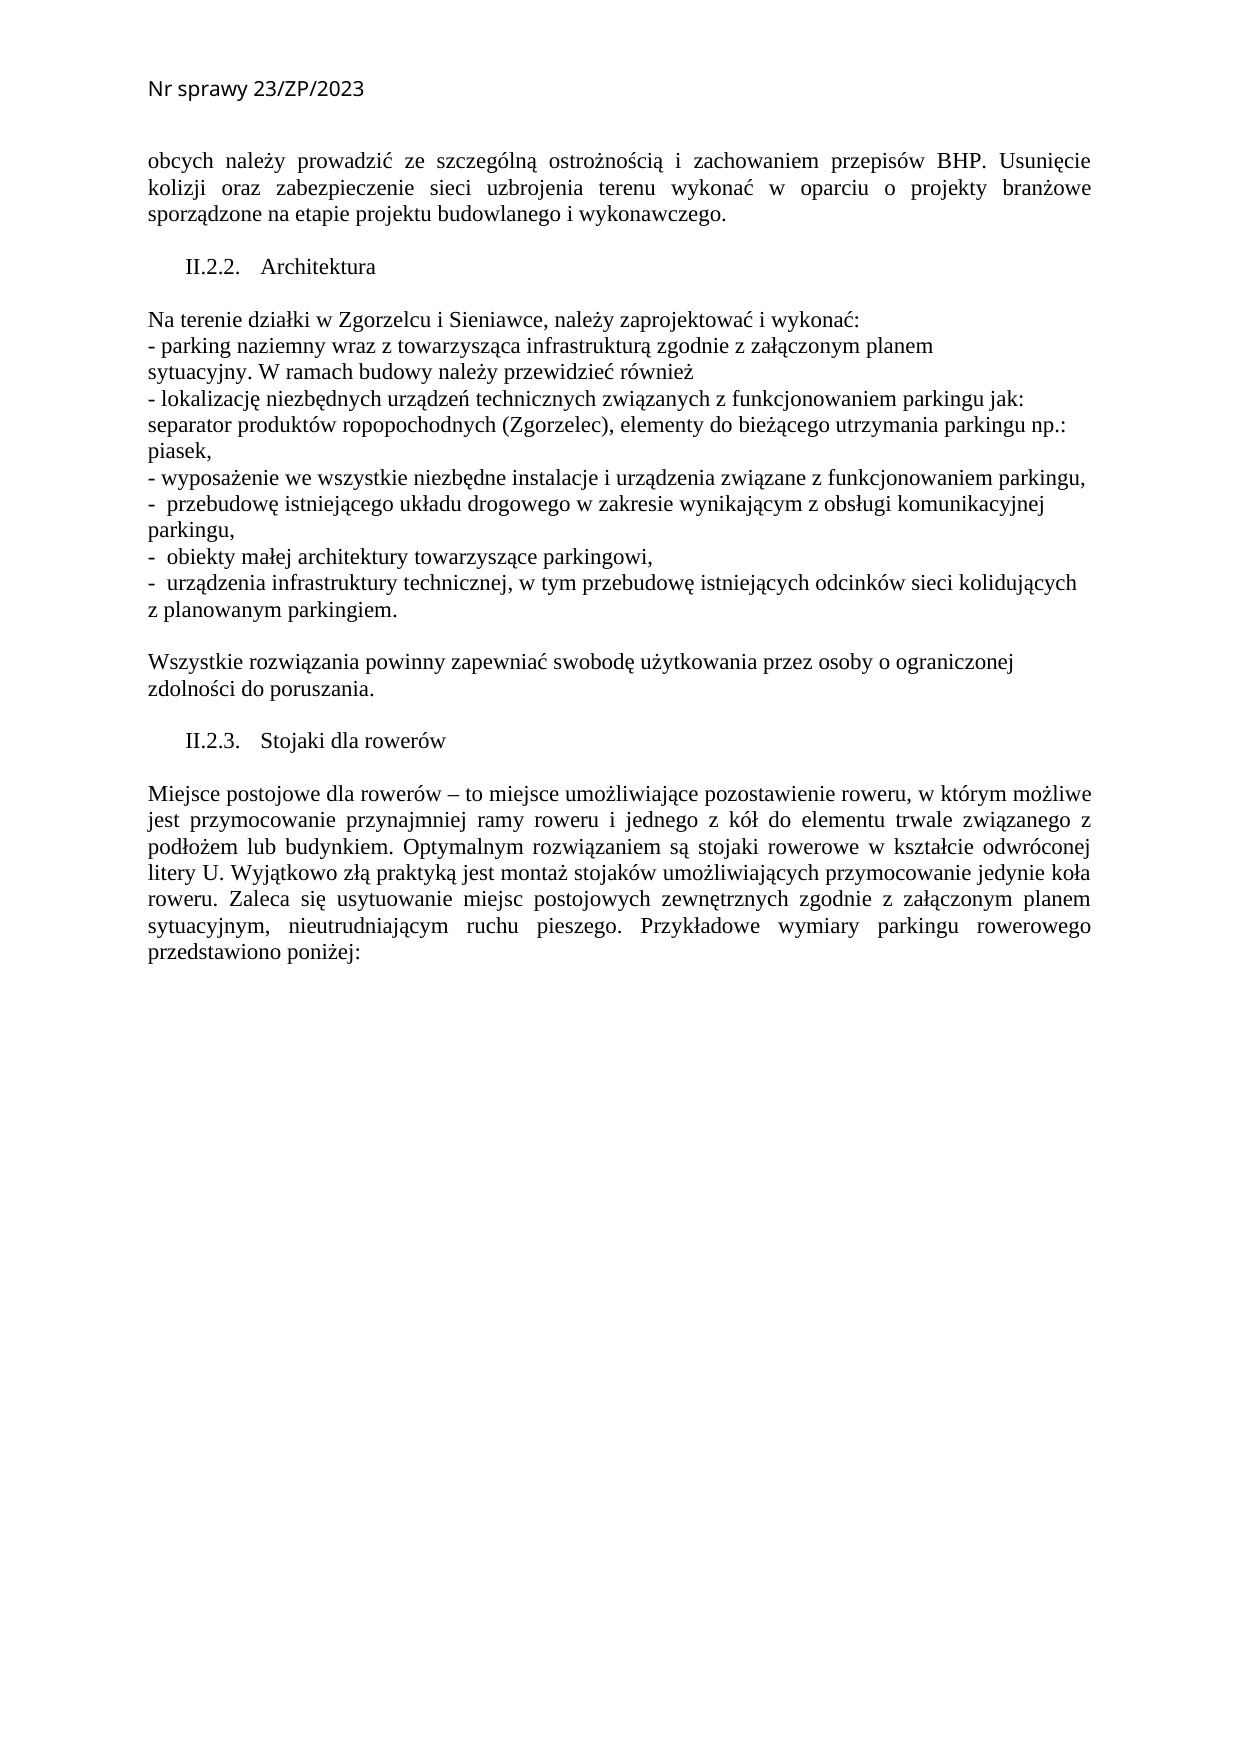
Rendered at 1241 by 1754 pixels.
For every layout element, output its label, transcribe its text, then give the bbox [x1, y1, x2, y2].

text - urządzenia infrastruktury technicznej, w tym przebudowę istniejących odcinków sieci kolidujących z planowanym parkingiem. [148, 569, 1093, 622]
text - obiekty małej architektury towarzyszące parkingowi, [148, 543, 1093, 569]
text - przebudowę istniejącego układu drogowego w zakresie wynikającym z obsługi komunikacyjnej parkingu, [148, 490, 1093, 543]
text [148, 148, 1093, 227]
text sytuacyjny. W ramach budowy należy przewidzieć również [148, 358, 1093, 385]
list Architektura [185, 253, 1093, 279]
text - lokalizację niezbędnych urządzeń technicznych związanych z funkcjonowaniem parkingu jak: separator produktów ropopochodnych (Zgorzelec), elementy do bieżącego utrzymania parkingu np.: piasek, [148, 385, 1093, 464]
list Stojaki dla rowerów [185, 727, 1093, 754]
text - wyposażenie we wszystkie niezbędne instalacje i urządzenia związane z funkcjonowaniem parkingu, [148, 464, 1093, 490]
text Wszystkie rozwiązania powinny zapewniać swobodę użytkowania przez osoby o ograniczonej zdolności do poruszania. [148, 648, 1093, 701]
text - parking naziemny wraz z towarzysząca infrastrukturą zgodnie z załączonym planem [148, 332, 1093, 358]
text Miejsce postojowe dla rowerów – to miejsce umożliwiające pozostawienie roweru, w którym możliwe jest przymocowanie przynajmniej ramy roweru i jednego z kół do elementu trwale związanego z podłożem lub budynkiem. Optymalnym rozwiązaniem są stojaki rowerowe w kształcie odwróconej litery U. Wyjątkowo złą praktyką jest montaż stojaków umożliwiających przymocowanie jedynie koła roweru. Zaleca się usytuowanie miejsc postojowych zewnętrznych zgodnie z załączonym planem sytuacyjnym, nieutrudniającym ruchu pieszego. Przykładowe wymiary parkingu rowerowego przedstawiono poniżej: [148, 780, 1093, 964]
text Na terenie działki w Zgorzelcu i Sieniawce, należy zaprojektować i wykonać: [148, 306, 1093, 332]
